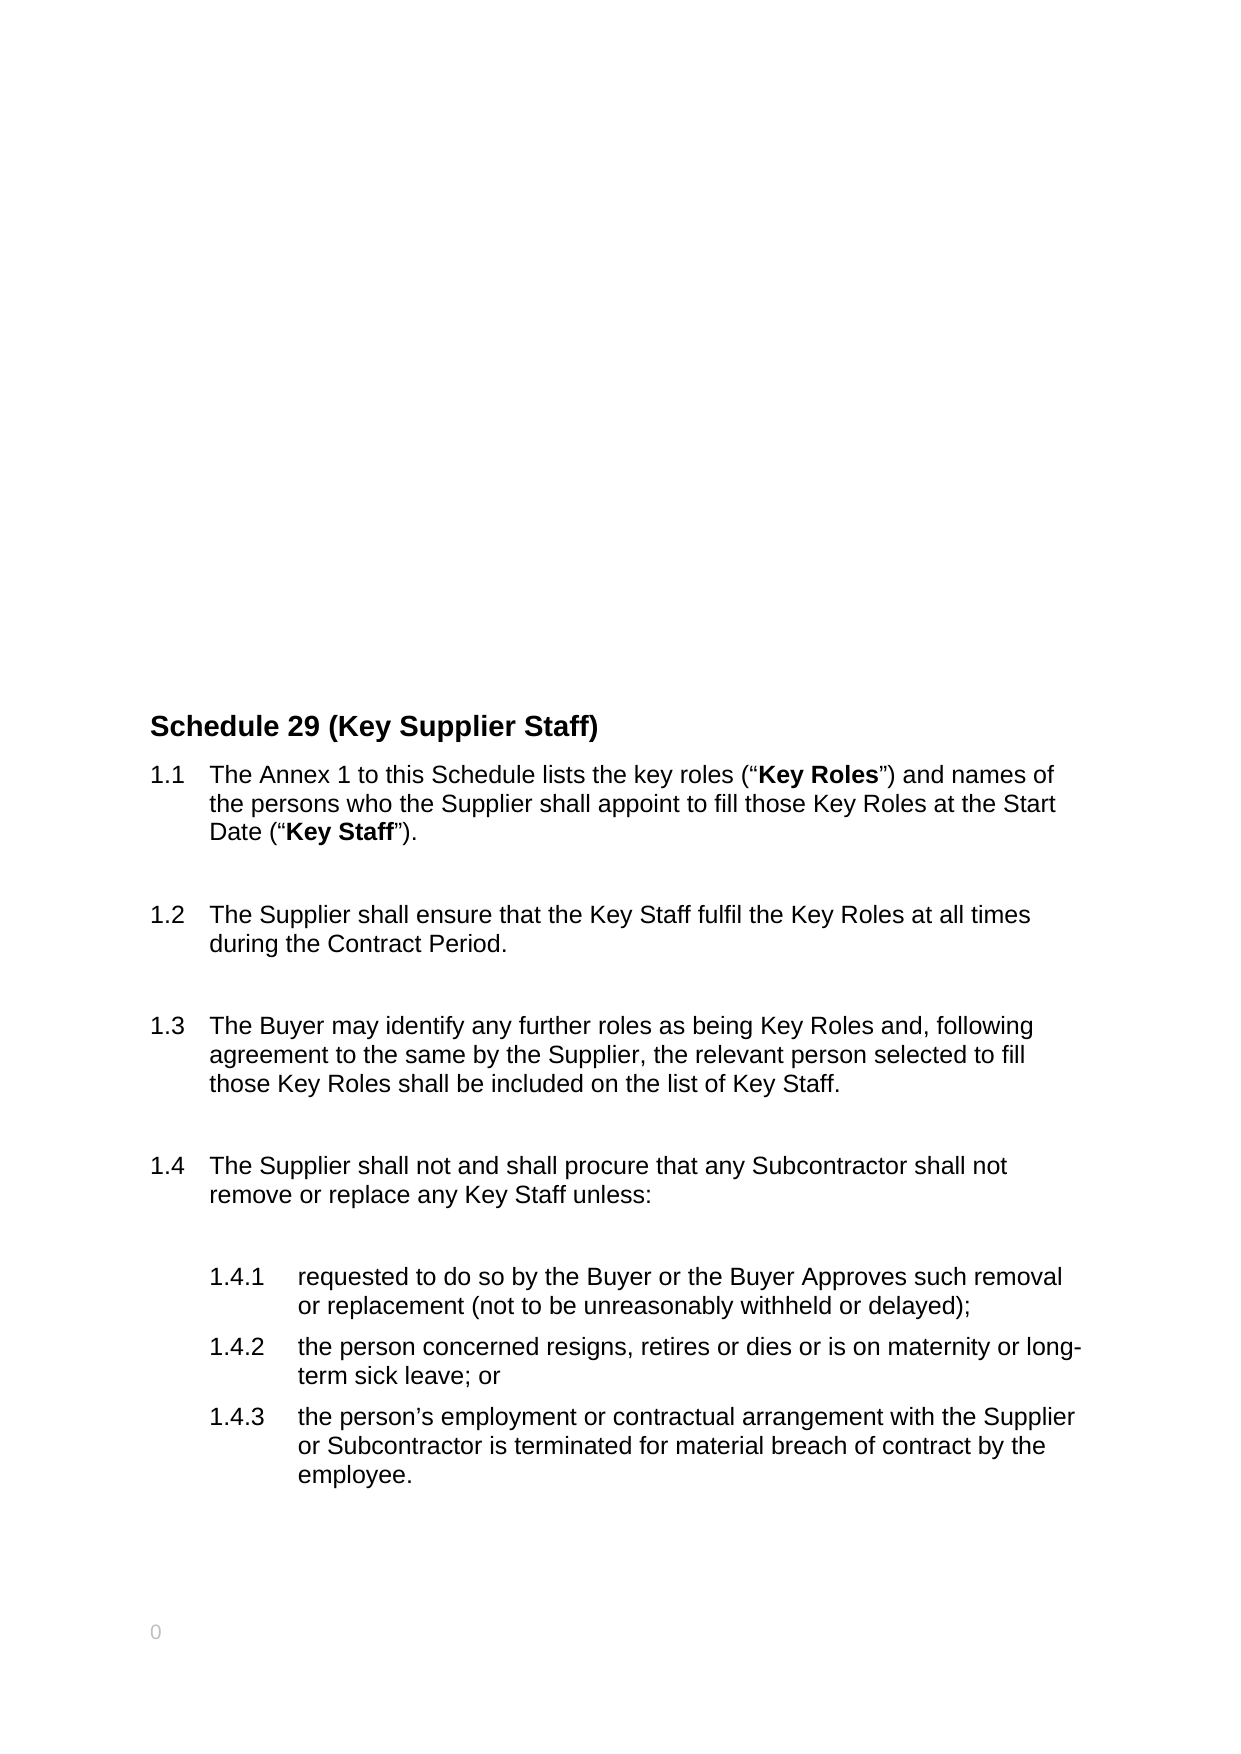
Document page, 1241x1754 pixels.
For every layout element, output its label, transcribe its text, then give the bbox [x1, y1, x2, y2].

text 1.4.1 requested to do so by the Buyer or the Buyer Approves such removal or replacement (not to be unreasonably withheld or delayed); [209, 1262, 1090, 1320]
text 1.4.2 the person concerned resigns, retires or dies or is on maternity or long-term sick leave; or [209, 1332, 1090, 1390]
text 1.4.3 the person’s employment or contractual arrangement with the Supplier or Subcontractor is terminated for material breach of contract by the employee. [209, 1402, 1090, 1488]
text 1.2 The Supplier shall ensure that the Key Staff fulfil the Key Roles at all times during the Contract Period. [150, 900, 1090, 957]
text Schedule 29 (Key Supplier Staff) [150, 709, 1090, 742]
text 1.1 The Annex 1 to this Schedule lists the key roles (“Key Roles”) and names of the persons who the Supplier shall appoint to fill those Key Roles at the Start Date (“Key Staff”). [150, 760, 1090, 846]
text 1.3 The Buyer may identify any further roles as being Key Roles and, following agreement to the same by the Supplier, the relevant person selected to fill those Key Roles shall be included on the list of Key Staff. [150, 1011, 1090, 1097]
text 1.4 The Supplier shall not and shall procure that any Subcontractor shall not remove or replace any Key Staff unless: [150, 1151, 1090, 1208]
